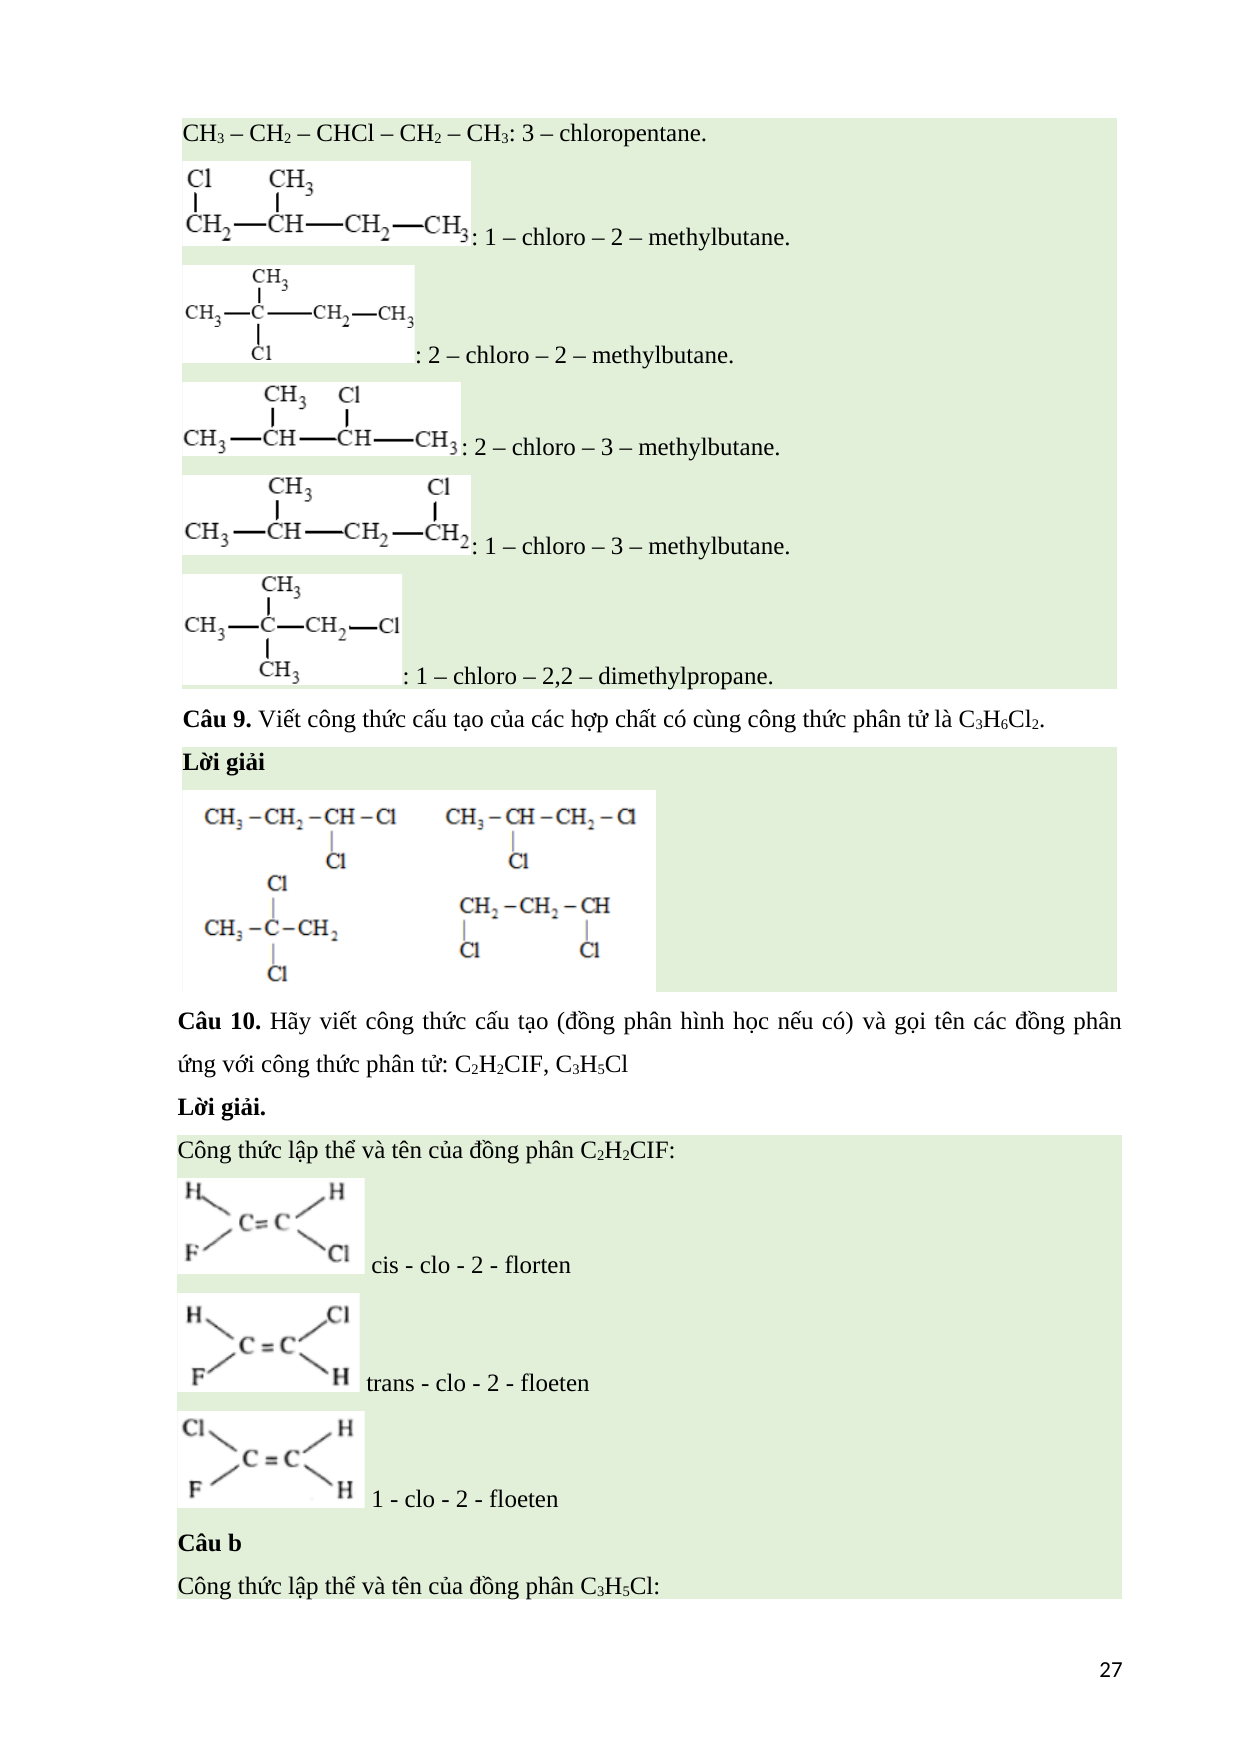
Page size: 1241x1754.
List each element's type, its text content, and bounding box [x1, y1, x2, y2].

text Lời giải [182, 747, 1117, 776]
text Câu 9. Viết công thức cấu tạo của các hợp chất có cùng công thức phân tử là C3H6Cl2. [182, 704, 1117, 733]
picture [182, 475, 471, 555]
text : 1 – chloro – 2,2 – dimethylpropane. [182, 574, 1117, 689]
text 1 - clo - 2 - floeten [177, 1412, 1122, 1513]
text CH3 – CH2 – CHCl – CH2 – CH3: 3 – chloropentane. [182, 118, 1117, 147]
picture [177, 1178, 365, 1274]
picture [182, 161, 471, 246]
text : 2 – chloro – 2 – methylbutane. [182, 265, 1117, 368]
picture [182, 265, 415, 363]
text Câu b [177, 1528, 1122, 1556]
picture [182, 574, 403, 685]
text Lời giải. [177, 1092, 1122, 1121]
picture [182, 382, 461, 456]
picture [177, 1293, 360, 1392]
text cis - clo - 2 - florten [177, 1178, 1122, 1279]
picture [182, 790, 656, 992]
text trans - clo - 2 - floeten [177, 1293, 1122, 1397]
text Câu 10. Hãy viết công thức cấu tạo (đồng phân hình học nếu có) và gọi tên các đồng phân ứng với công thức phân tử: C2H2CIF, C3H5Cl [177, 1006, 1122, 1078]
text Công thức lập thể và tên của đồng phân C2H2CIF: [177, 1135, 1122, 1164]
picture [177, 1411, 365, 1508]
text Công thức lập thể và tên của đồng phân C3H5Cl: [177, 1571, 1122, 1599]
